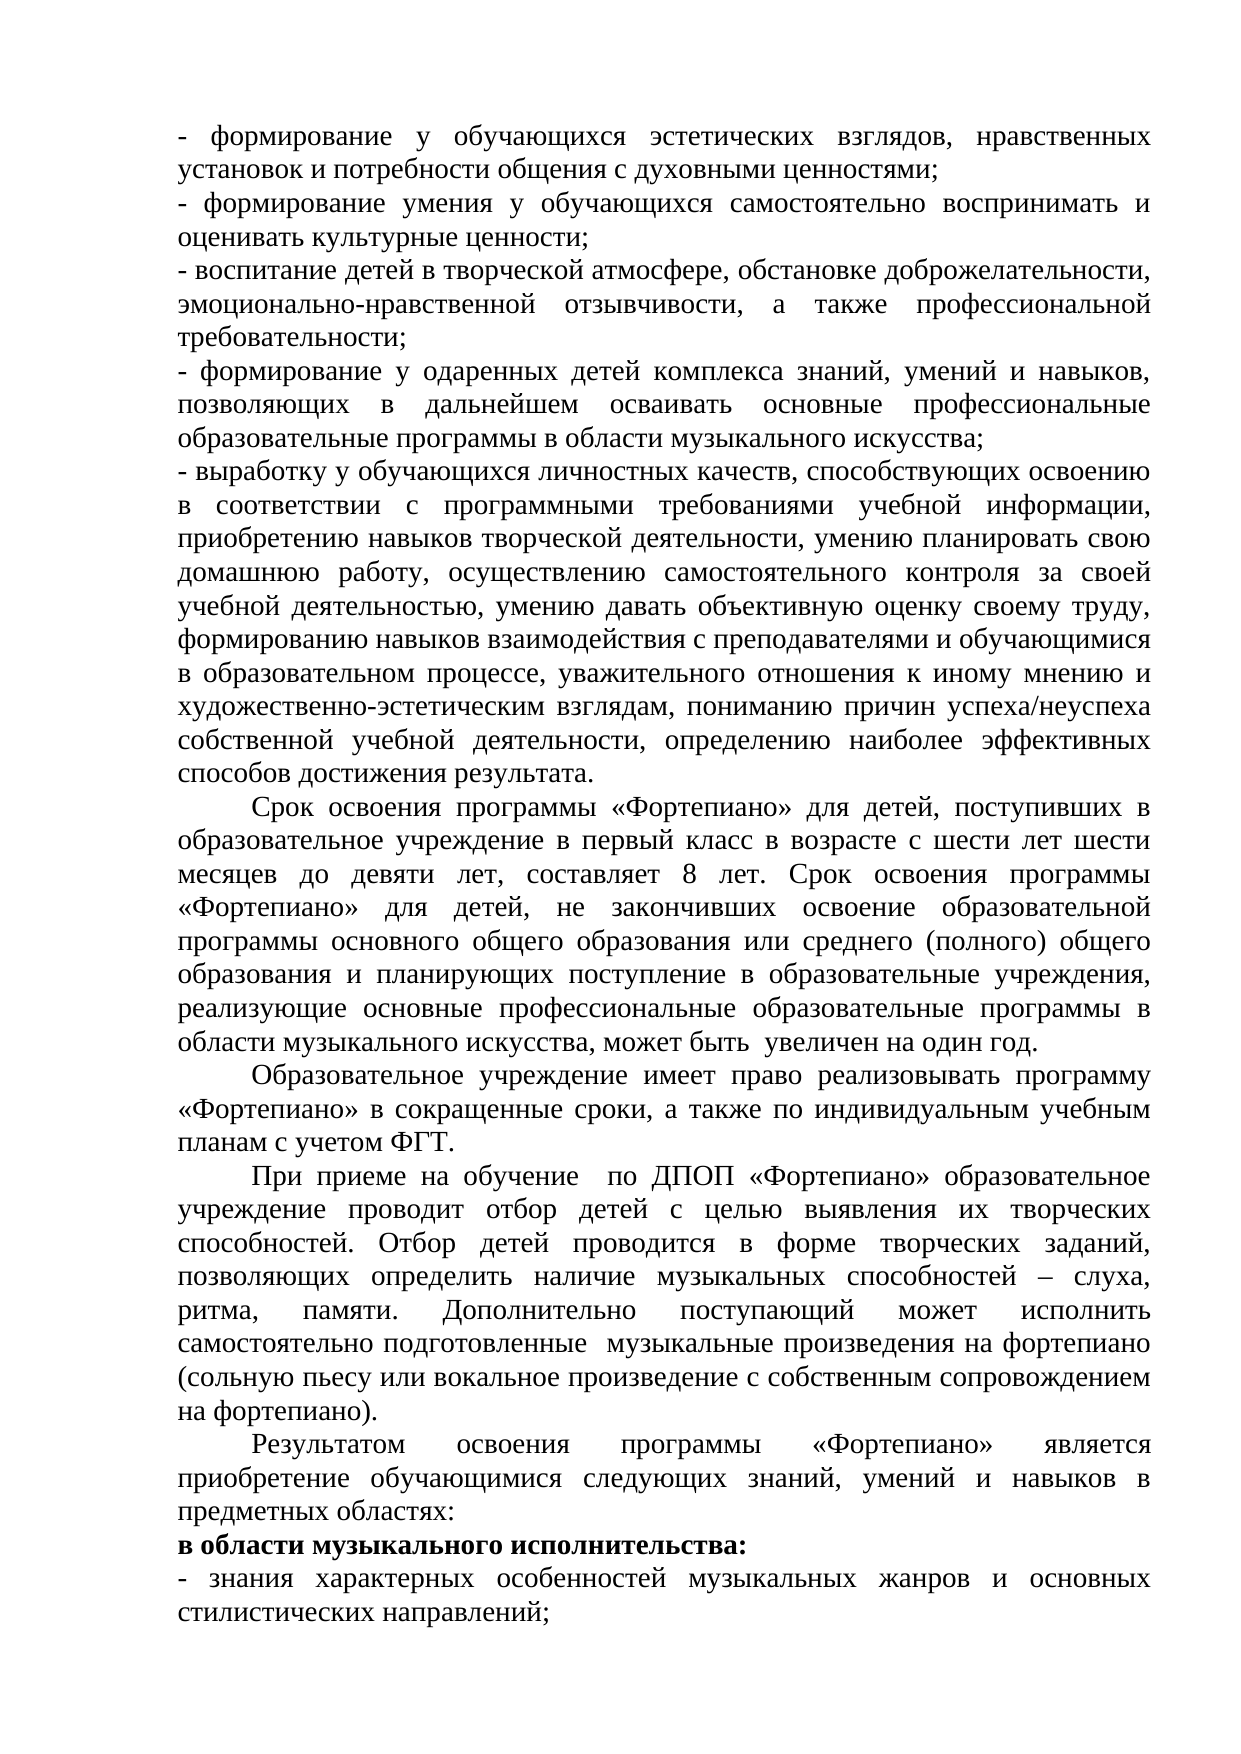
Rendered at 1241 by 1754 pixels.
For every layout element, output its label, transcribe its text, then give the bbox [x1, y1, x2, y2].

text Срок освоения программы «Фортепиано» для детей, поступивших в образовательное учреждение в первый класс в возрасте с шести лет шести месяцев до девяти лет, составляет 8 лет. Срок освоения программы «Фортепиано» для детей, не закончивших освоение образовательной программы основного общего образования или среднего (полного) общего образования и планирующих поступление в образовательные учреждения, реализующие основные профессиональные образовательные программы в области музыкального искусства, может быть увеличен на один год. [177, 789, 1152, 1057]
text - воспитание детей в творческой атмосфере, обстановке доброжелательности, эмоционально-нравственной отзывчивости, а также профессиональной требовательности; [177, 252, 1152, 353]
text - знания характерных особенностей музыкальных жанров и основных стилистических направлений; [177, 1560, 1152, 1627]
text - выработку у обучающихся личностных качеств, способствующих освоению в соответствии с программными требованиями учебной информации, приобретению навыков творческой деятельности, умению планировать свою домашнюю работу, осуществлению самостоятельного контроля за своей учебной деятельностью, умению давать объективную оценку своему труду, формированию навыков взаимодействия с преподавателями и обучающимися в образовательном процессе, уважительного отношения к иному мнению и художественно-эстетическим взглядам, пониманию причин успеха/неуспеха собственной учебной деятельности, определению наиболее эффективных способов достижения результата. [177, 453, 1152, 789]
text Образовательное учреждение имеет право реализовывать программу «Фортепиано» в сокращенные сроки, а также по индивидуальным учебным планам с учетом ФГТ. [177, 1057, 1152, 1158]
text - формирование умения у обучающихся самостоятельно воспринимать и оценивать культурные ценности; [177, 185, 1152, 252]
text При приеме на обучение по ДПОП «Фортепиано» образовательное учреждение проводит отбор детей с целью выявления их творческих способностей. Отбор детей проводится в форме творческих заданий, позволяющих определить наличие музыкальных способностей – слуха, ритма, памяти. Дополнительно поступающий может исполнить самостоятельно подготовленные музыкальные произведения на фортепиано (сольную пьесу или вокальное произведение с собственным сопровождением на фортепиано). [177, 1158, 1152, 1426]
text в области музыкального исполнительства: [104, 1527, 1152, 1560]
text Результатом освоения программы «Фортепиано» является приобретение обучающимися следующих знаний, умений и навыков в предметных областях: [177, 1426, 1152, 1527]
text - формирование у обучающихся эстетических взглядов, нравственных установок и потребности общения с духовными ценностями; [177, 118, 1152, 185]
text - формирование у одаренных детей комплекса знаний, умений и навыков, позволяющих в дальнейшем осваивать основные профессиональные образовательные программы в области музыкального искусства; [177, 353, 1152, 453]
